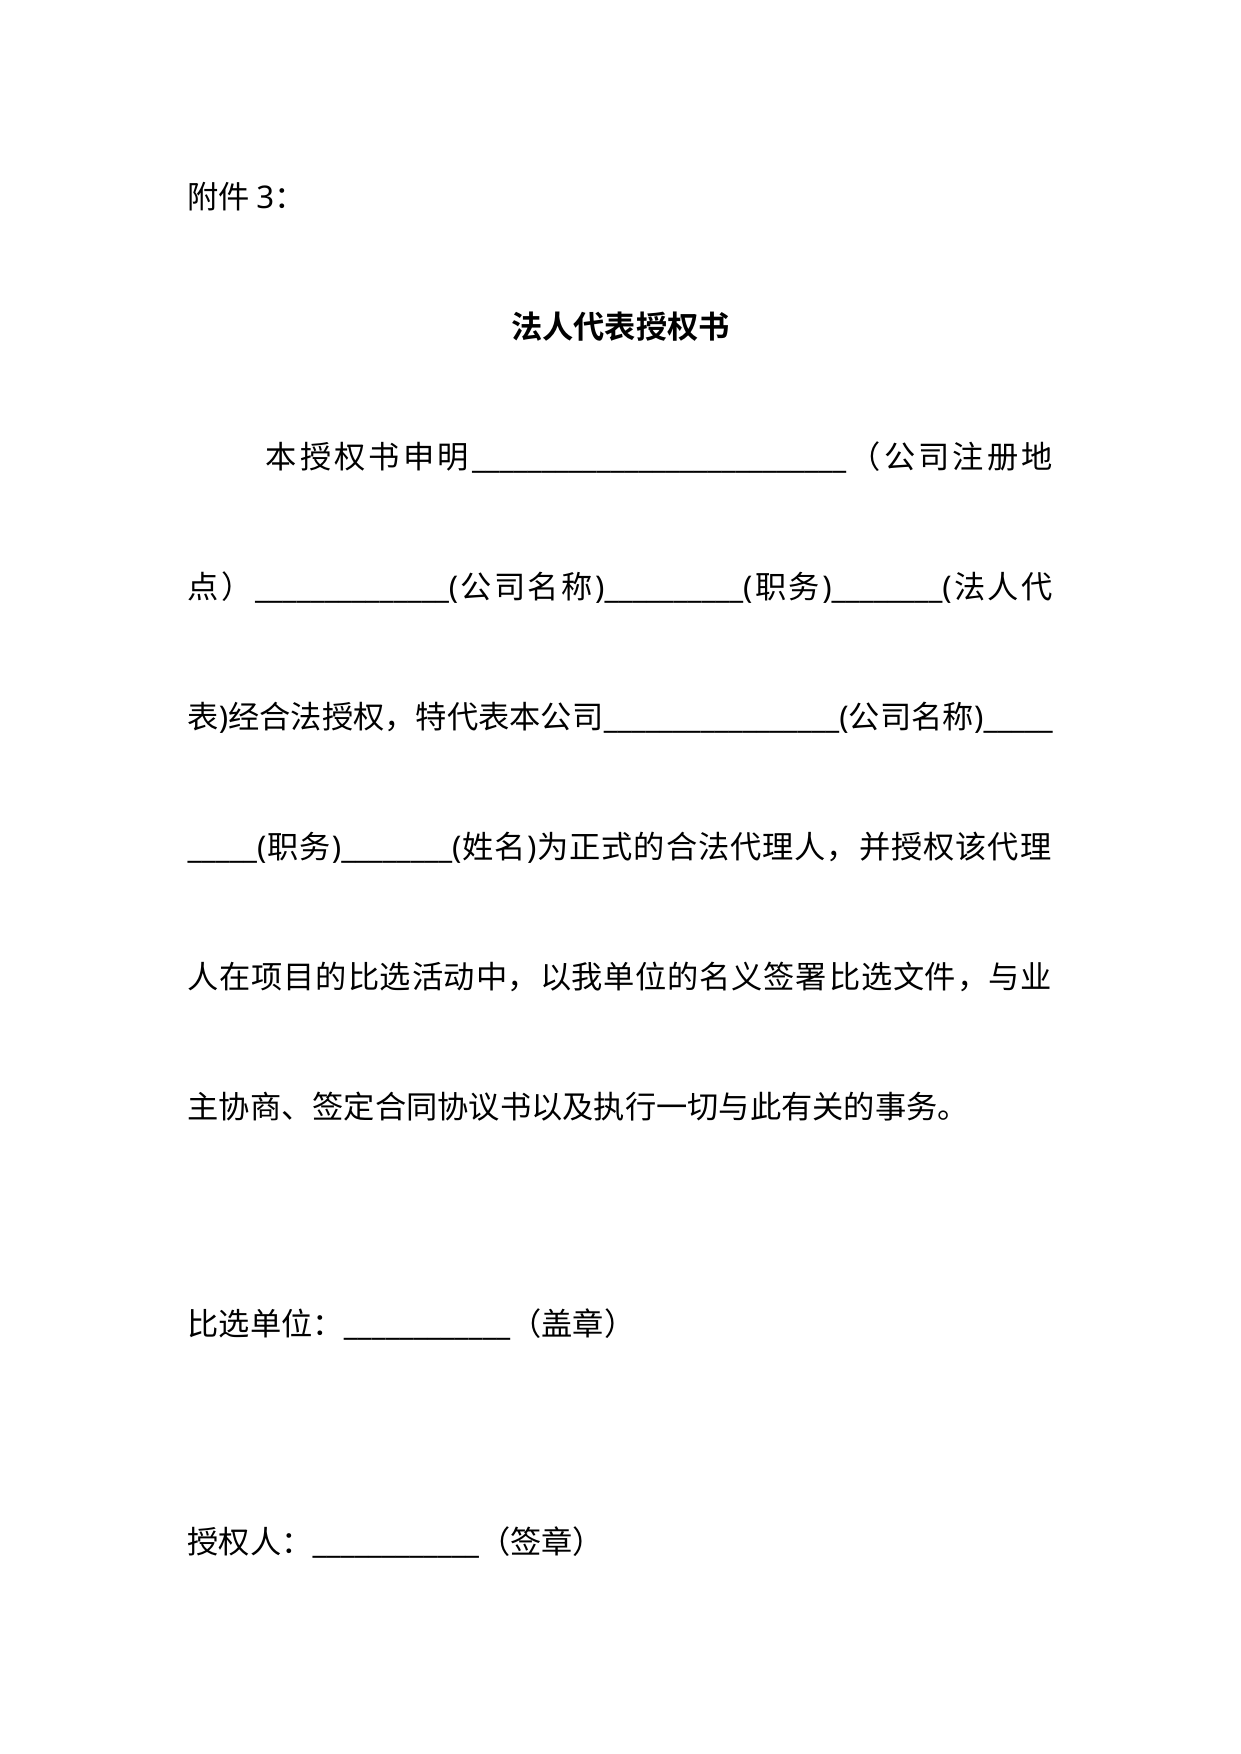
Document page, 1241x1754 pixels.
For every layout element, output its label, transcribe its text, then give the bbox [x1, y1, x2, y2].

text 本授权书申明___________________________（公司注册地点）______________(公司名称)__________(职务)________(法人代表)经合法授权，特代表本公司_________________(公司名称)__________(职务)________(姓名)为正式的合法代理人，并授权该代理人在项目的比选活动中，以我单位的名义签署比选文件，与业主协商、签定合同协议书以及执行一切与此有关的事务。 [187, 422, 1053, 1137]
text 比选单位：____________（盖章） [187, 1290, 1053, 1355]
text 授权人：____________（签章） [187, 1508, 1053, 1573]
text 附件3： [187, 162, 1053, 227]
text 法人代表授权书 [187, 292, 1053, 357]
